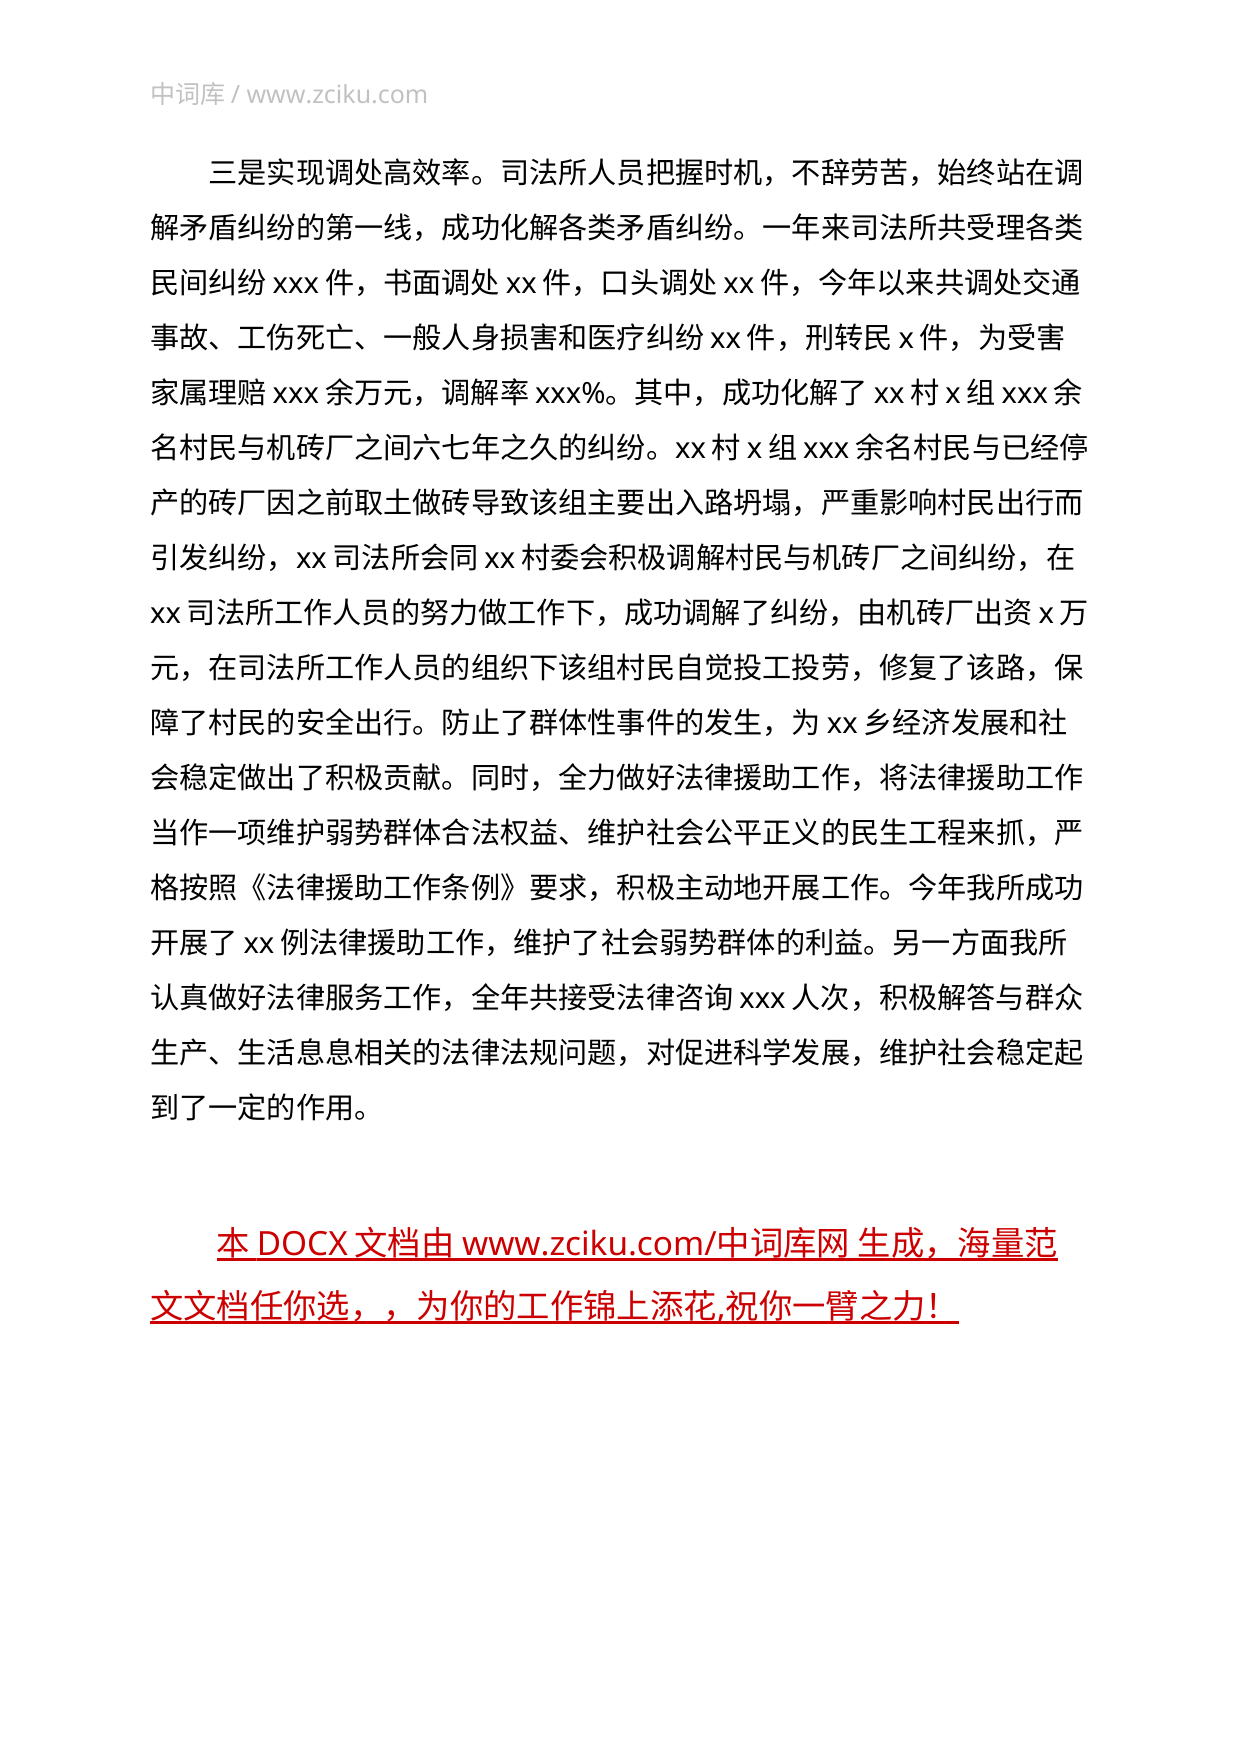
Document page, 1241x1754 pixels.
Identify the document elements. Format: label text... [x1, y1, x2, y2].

text 三是实现调处高效率。司法所人员把握时机，不辞劳苦，始终站在调解矛盾纠纷的第一线，成功化解各类矛盾纠纷。一年来司法所共受理各类民间纠纷xxx件，书面调处xx件，口头调处xx件，今年以来共调处交通事故、工伤死亡、一般人身损害和医疗纠纷xx件，刑转民x件，为受害家属理赔xxx余万元，调解率xxx%。其中，成功化解了xx村x组xxx余名村民与机砖厂之间六七年之久的纠纷。xx村x组xxx余名村民与已经停产的砖厂因之前取土做砖导致该组主要出入路坍塌，严重影响村民出行而引发纠纷，xx司法所会同xx村委会积极调解村民与机砖厂之间纠纷，在xx司法所工作人员的努力做工作下，成功调解了纠纷，由机砖厂出资x万元，在司法所工作人员的组织下该组村民自觉投工投劳，修复了该路，保障了村民的安全出行。防止了群体性事件的发生，为xx乡经济发展和社会稳定做出了积极贡献。同时，全力做好法律援助工作，将法律援助工作当作一项维护弱势群体合法权益、维护社会公平正义的民生工程来抓，严格按照《法律援助工作条例》要求，积极主动地开展工作。今年我所成功开展了xx例法律援助工作，维护了社会弱势群体的利益。另一方面我所认真做好法律服务工作，全年共接受法律咨询xxx人次，积极解答与群众生产、生活息息相关的法律法规问题，对促进科学发展，维护社会稳定起到了一定的作用。 [150, 150, 1090, 1126]
text 本DOCX文档由 www.zciku.com/中词库网 生成，海量范文文档任你选，，为你的工作锦上添花,祝你一臂之力！ [150, 1217, 1090, 1328]
